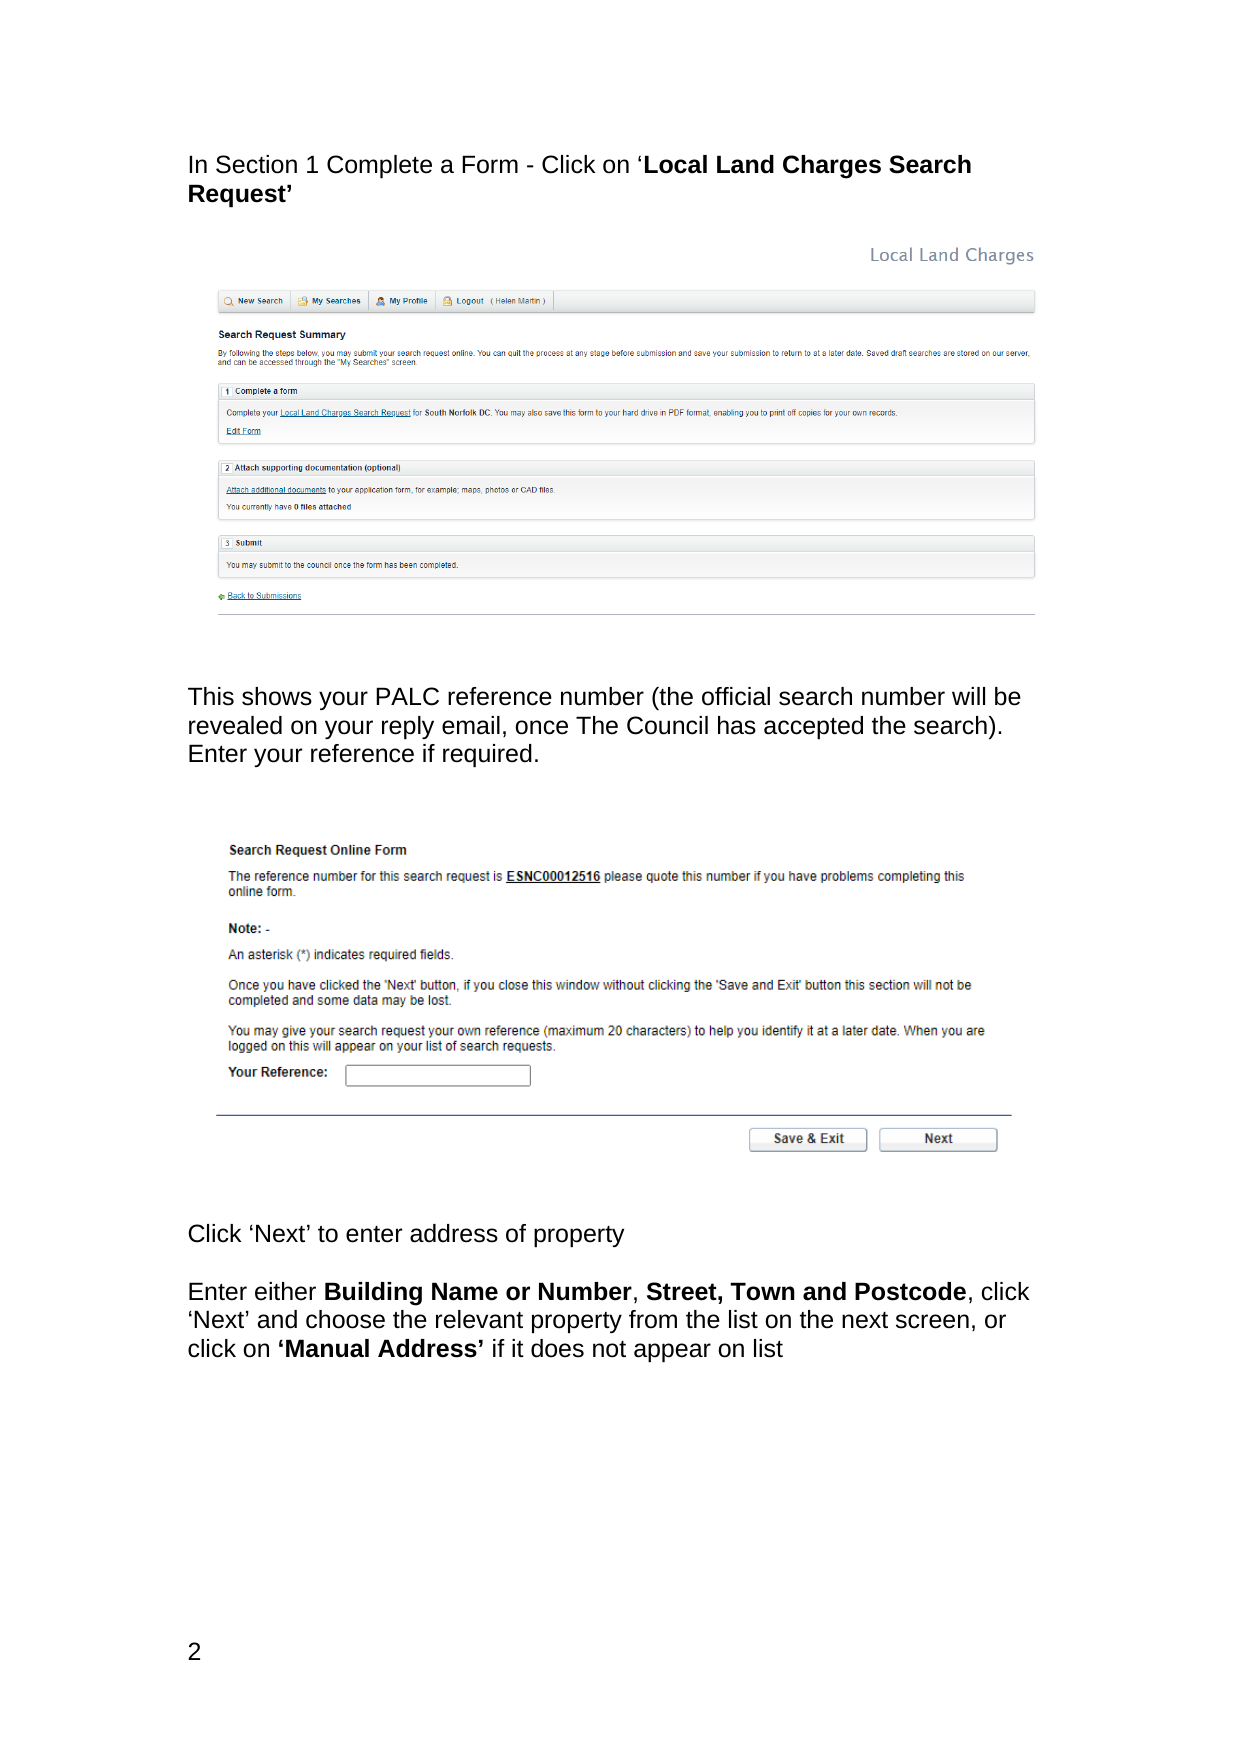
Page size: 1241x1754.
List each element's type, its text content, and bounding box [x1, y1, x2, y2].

picture [187, 797, 1054, 1191]
text In Section 1 Complete a Form - Click on ‘Local Land Charges Search Request’ [187, 150, 1053, 207]
text Enter either Building Name or Number, Street, Town and Postcode, click ‘Next’ and choose the relevant property from the list on the next screen, or click on ‘Manual Address’ if it does not appear on list [187, 1277, 1053, 1363]
text This shows your PALC reference number (the official search number will be revealed on your reply email, once The Council has accepted the search). Enter your reference if required. [187, 682, 1053, 768]
text Click ‘Next’ to enter address of property [187, 1219, 1053, 1248]
picture [187, 236, 1054, 625]
